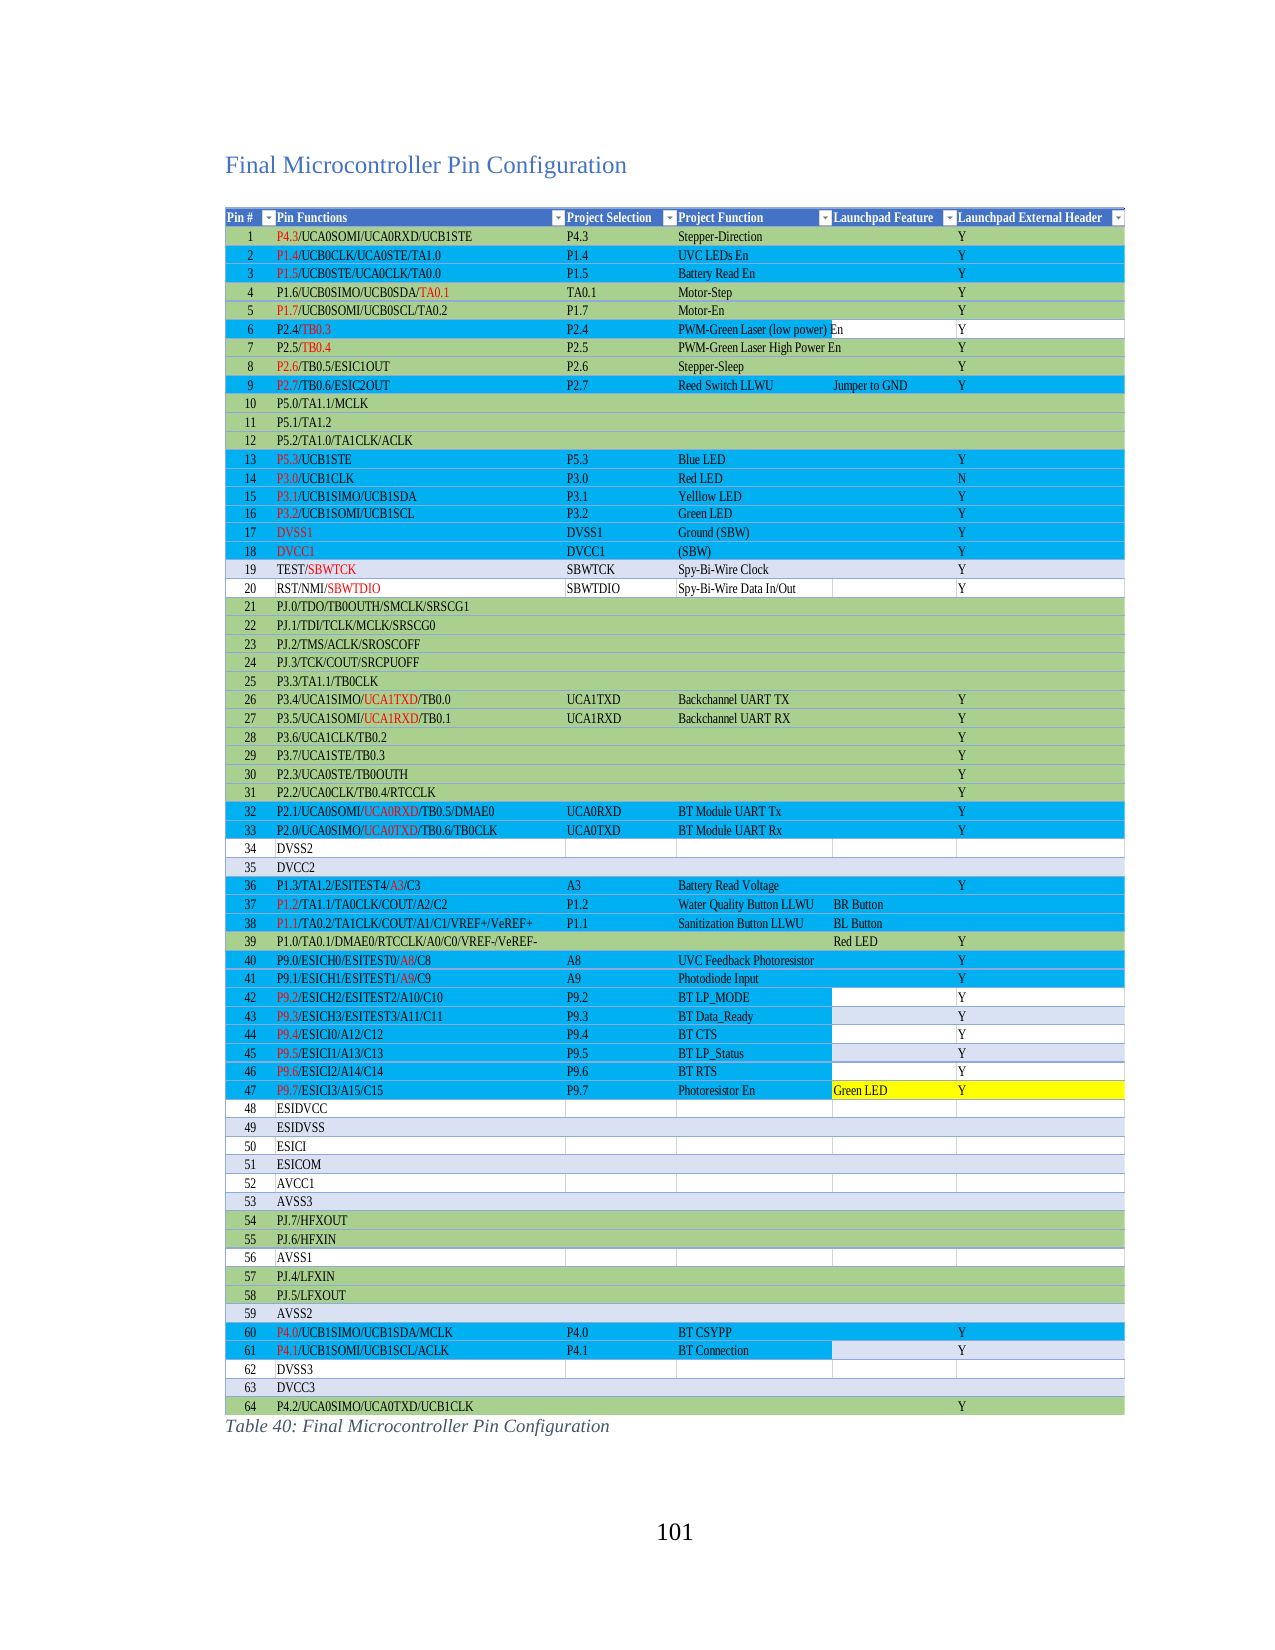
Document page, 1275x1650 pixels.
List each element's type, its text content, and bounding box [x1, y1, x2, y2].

text Final Microcontroller Pin Configuration [225, 150, 1125, 179]
text Table 40: Final Microcontroller Pin Configuration [225, 1415, 1125, 1437]
